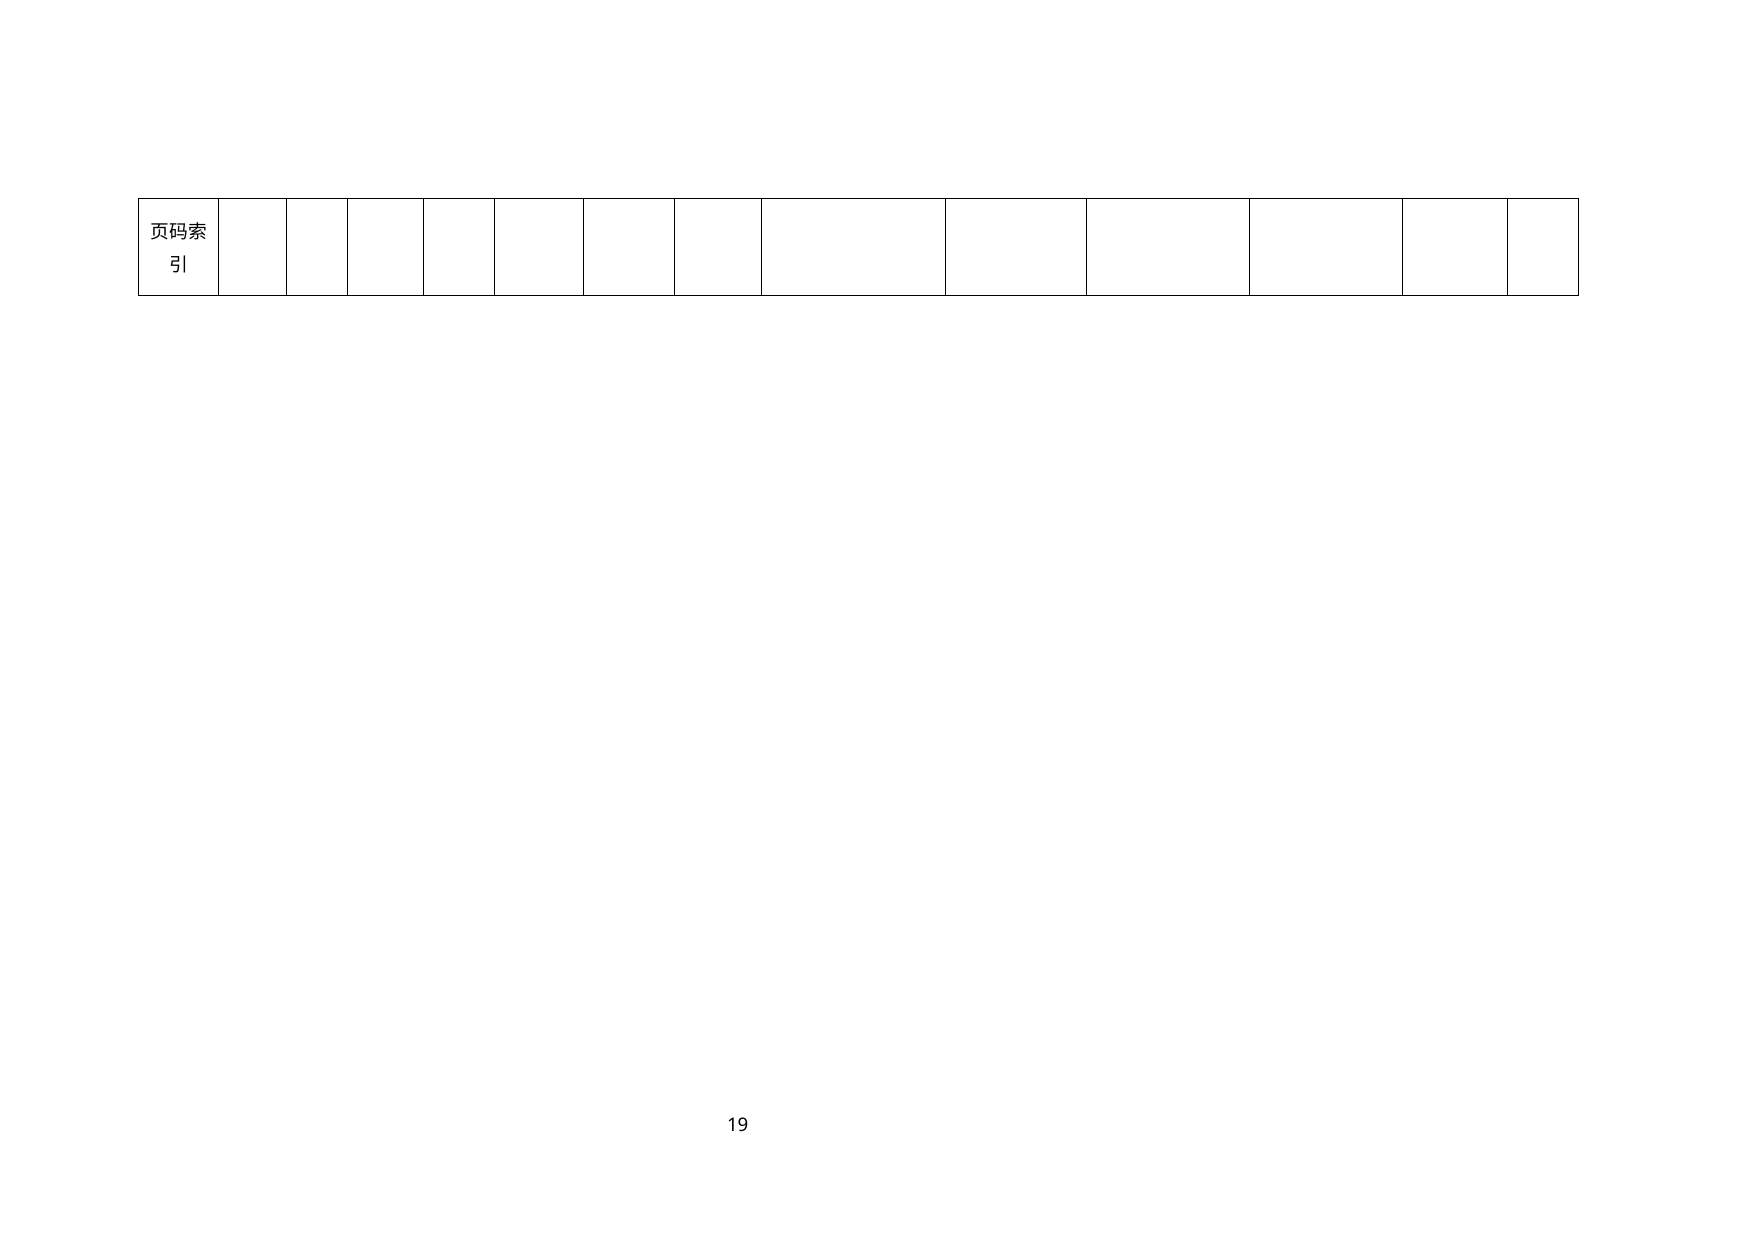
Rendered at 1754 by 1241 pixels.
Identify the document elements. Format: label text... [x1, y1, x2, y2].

table_cell [1250, 199, 1402, 295]
table_cell [495, 199, 583, 295]
table_cell [424, 199, 494, 295]
table_cell [287, 199, 347, 295]
table_cell [219, 199, 286, 295]
table_cell [675, 199, 761, 295]
table_cell [584, 199, 674, 295]
table_cell 页码索引 [139, 199, 218, 295]
table_cell [1087, 199, 1249, 295]
table_cell [348, 199, 423, 295]
table_cell [1403, 199, 1507, 295]
table_cell [762, 199, 945, 295]
table_cell [1508, 199, 1578, 295]
table_cell [946, 199, 1086, 295]
